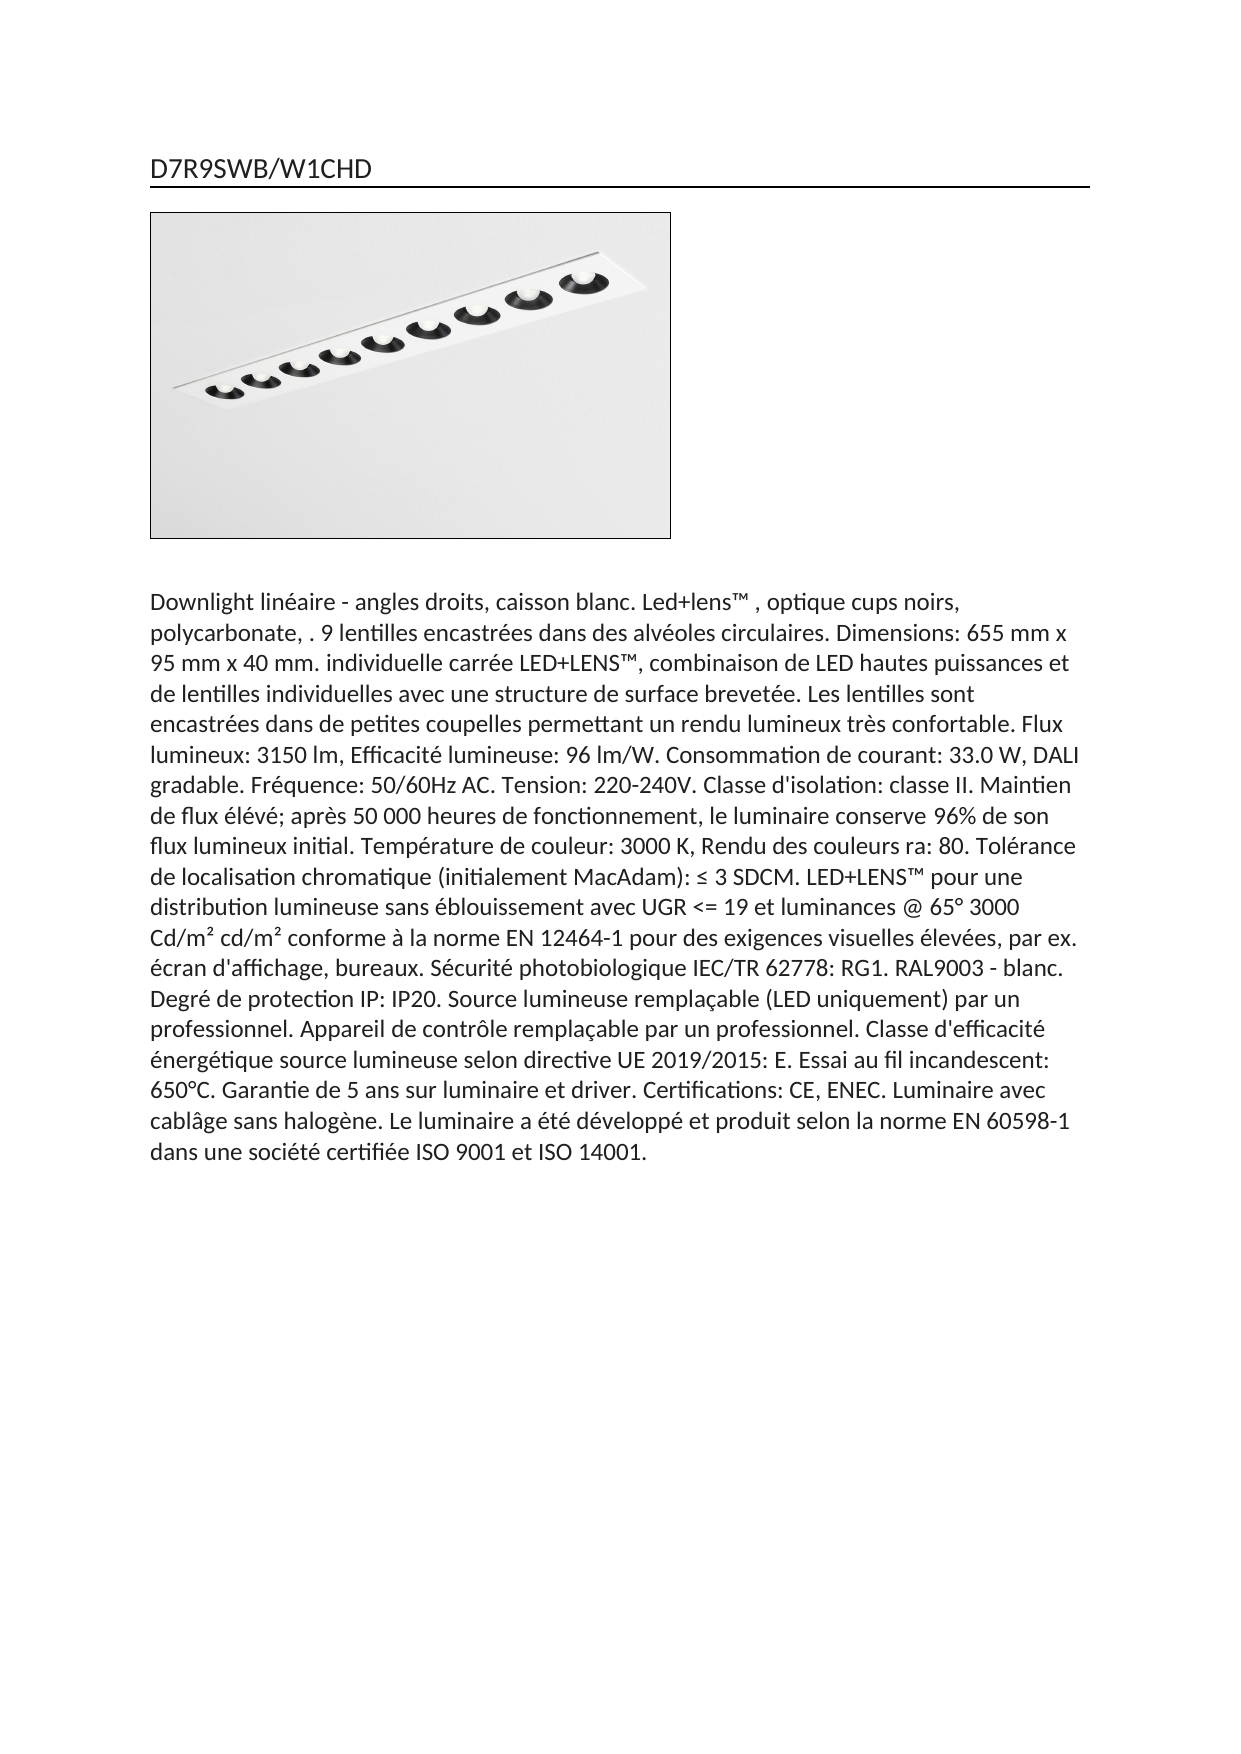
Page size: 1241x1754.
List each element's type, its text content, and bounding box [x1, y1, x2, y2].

picture [151, 213, 670, 538]
text Downlight linéaire - angles droits, caisson blanc. Led+lens™ , optique cups noirs, polycarbonate, . 9 lentilles encastrées dans des alvéoles circulaires. Dimensions: 655 mm x 95 mm x 40 mm. individuelle carrée LED+LENS™, combinaison de LED hautes puissances et de lentilles individuelles avec une structure de surface brevetée. Les lentilles sont encastrées dans de petites coupelles permettant un rendu lumineux très confortable. Flux lumineux: 3150 lm, Efficacité lumineuse: 96 lm/W. Consommation de courant: 33.0 W, DALI gradable. Fréquence: 50/60Hz AC. Tension: 220-240V. Classe d'isolation: classe II. Maintien de flux élévé; après 50 000 heures de fonctionnement, le luminaire conserve 96% de son flux lumineux initial. Température de couleur: 3000 K, Rendu des couleurs ra: 80. Tolérance de localisation chromatique (initialement MacAdam): ≤ 3 SDCM. LED+LENS™ pour une distribution lumineuse sans éblouissement avec UGR <= 19 et luminances @ 65° 3000 Cd/m² cd/m² conforme à la norme EN 12464-1 pour des exigences visuelles élevées, par ex. écran d'affichage, bureaux. Sécurité photobiologique IEC/TR 62778: RG1. RAL9003 - blanc. Degré de protection IP: IP20. Source lumineuse remplaçable (LED uniquement) par un professionnel. Appareil de contrôle remplaçable par un professionnel. Classe d'efficacité énergétique source lumineuse selon directive UE 2019/2015: E. Essai au fil incandescent: 650°C. Garantie de 5 ans sur luminaire et driver. Certifications: CE, ENEC. Luminaire avec cablâge sans halogène. Le luminaire a été développé et produit selon la norme EN 60598-1 dans une société certifiée ISO 9001 et ISO 14001. [150, 586, 1090, 1166]
text D7R9SWB/W1CHD [150, 150, 1090, 186]
